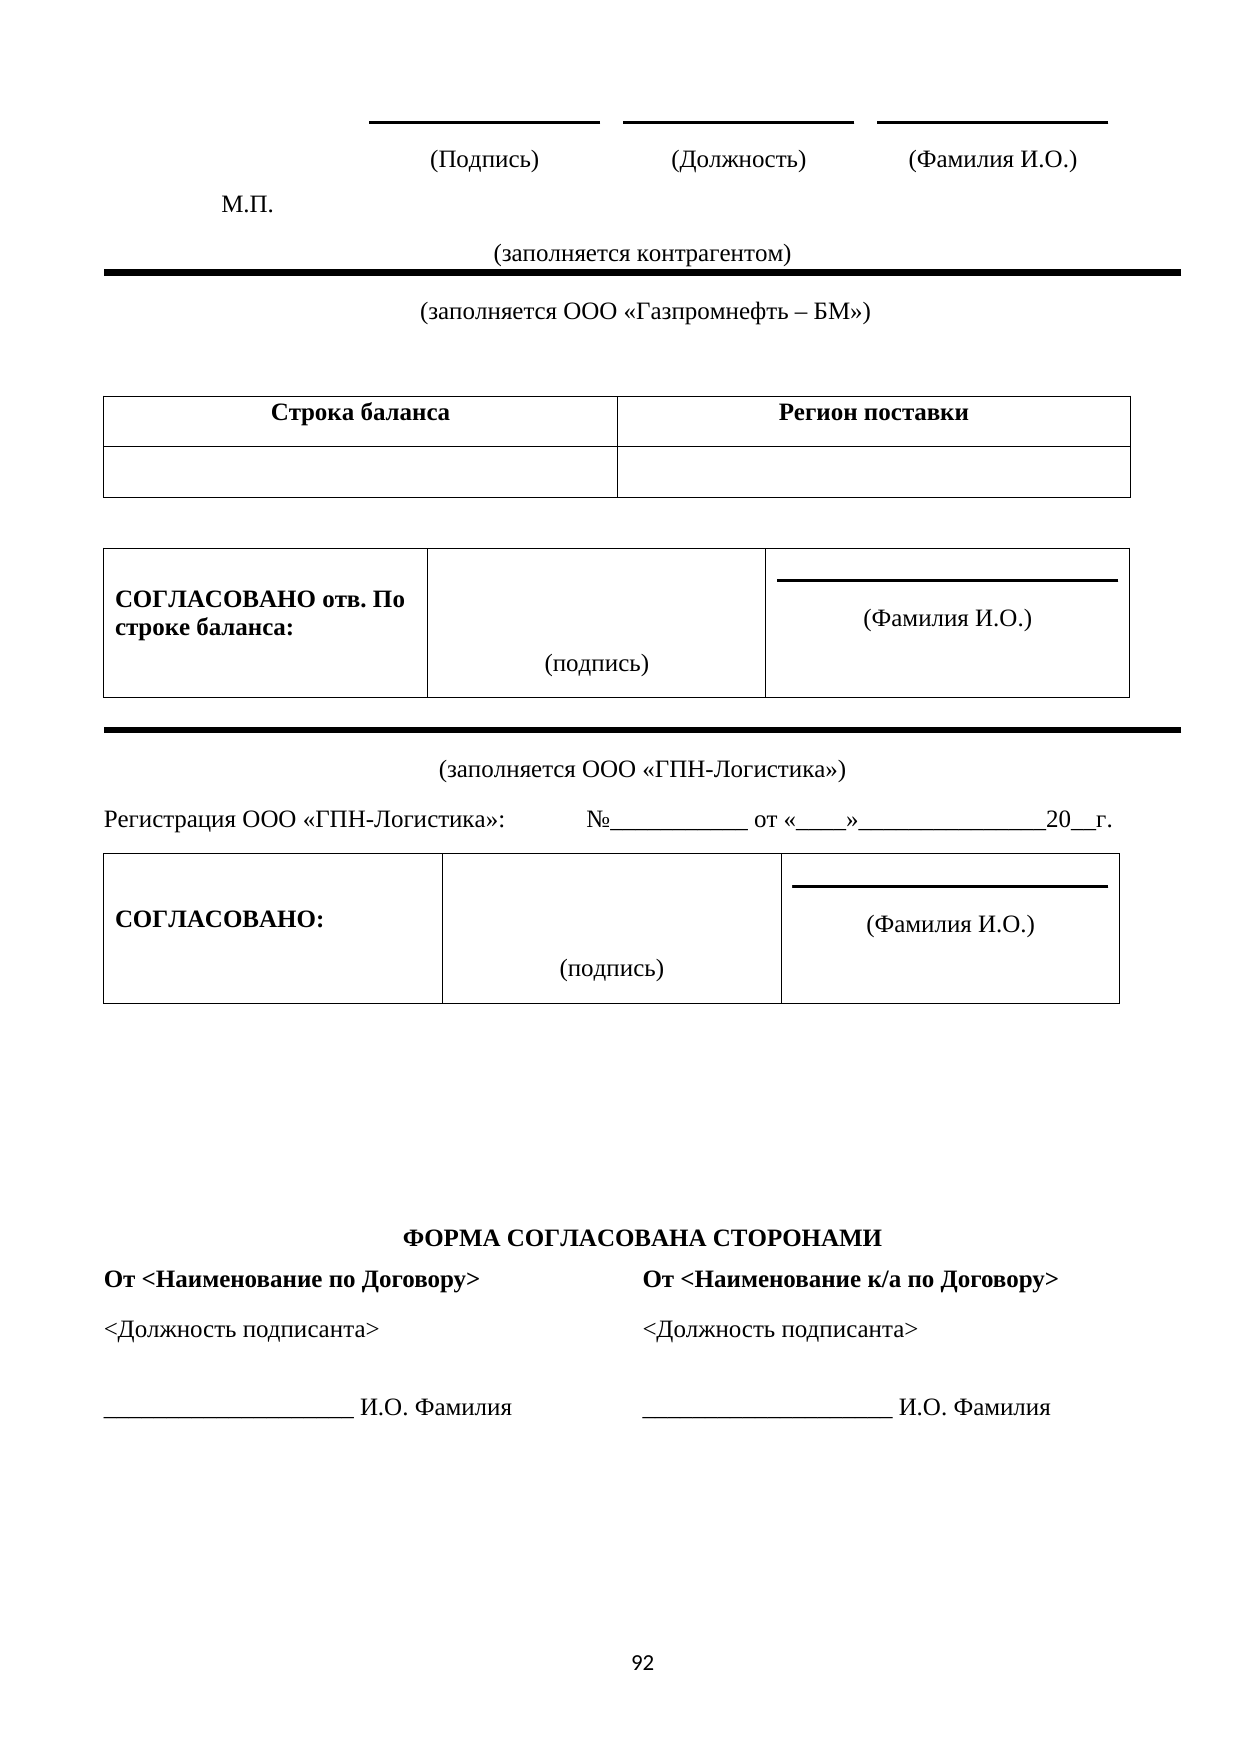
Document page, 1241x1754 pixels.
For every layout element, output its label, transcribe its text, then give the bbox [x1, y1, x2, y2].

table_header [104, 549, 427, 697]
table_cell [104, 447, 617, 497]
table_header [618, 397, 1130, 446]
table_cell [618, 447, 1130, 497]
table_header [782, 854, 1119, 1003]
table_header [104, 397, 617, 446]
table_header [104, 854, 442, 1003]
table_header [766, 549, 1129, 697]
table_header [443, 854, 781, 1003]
text (заполняется контрагентом) [103, 238, 1181, 276]
text (заполняется ООО «ГПН-Логистика») [103, 754, 1181, 783]
text ФОРМА СОГЛАСОВАНА СТОРОНАМИ [103, 1223, 1181, 1252]
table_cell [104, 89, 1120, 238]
text Регистрация ООО «ГПН-Логистика»: №___________ от «____»_______________20__г. [103, 804, 1181, 832]
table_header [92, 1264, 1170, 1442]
text (заполняется ООО «Газпромнефть – БМ») [103, 296, 1181, 325]
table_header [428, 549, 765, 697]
